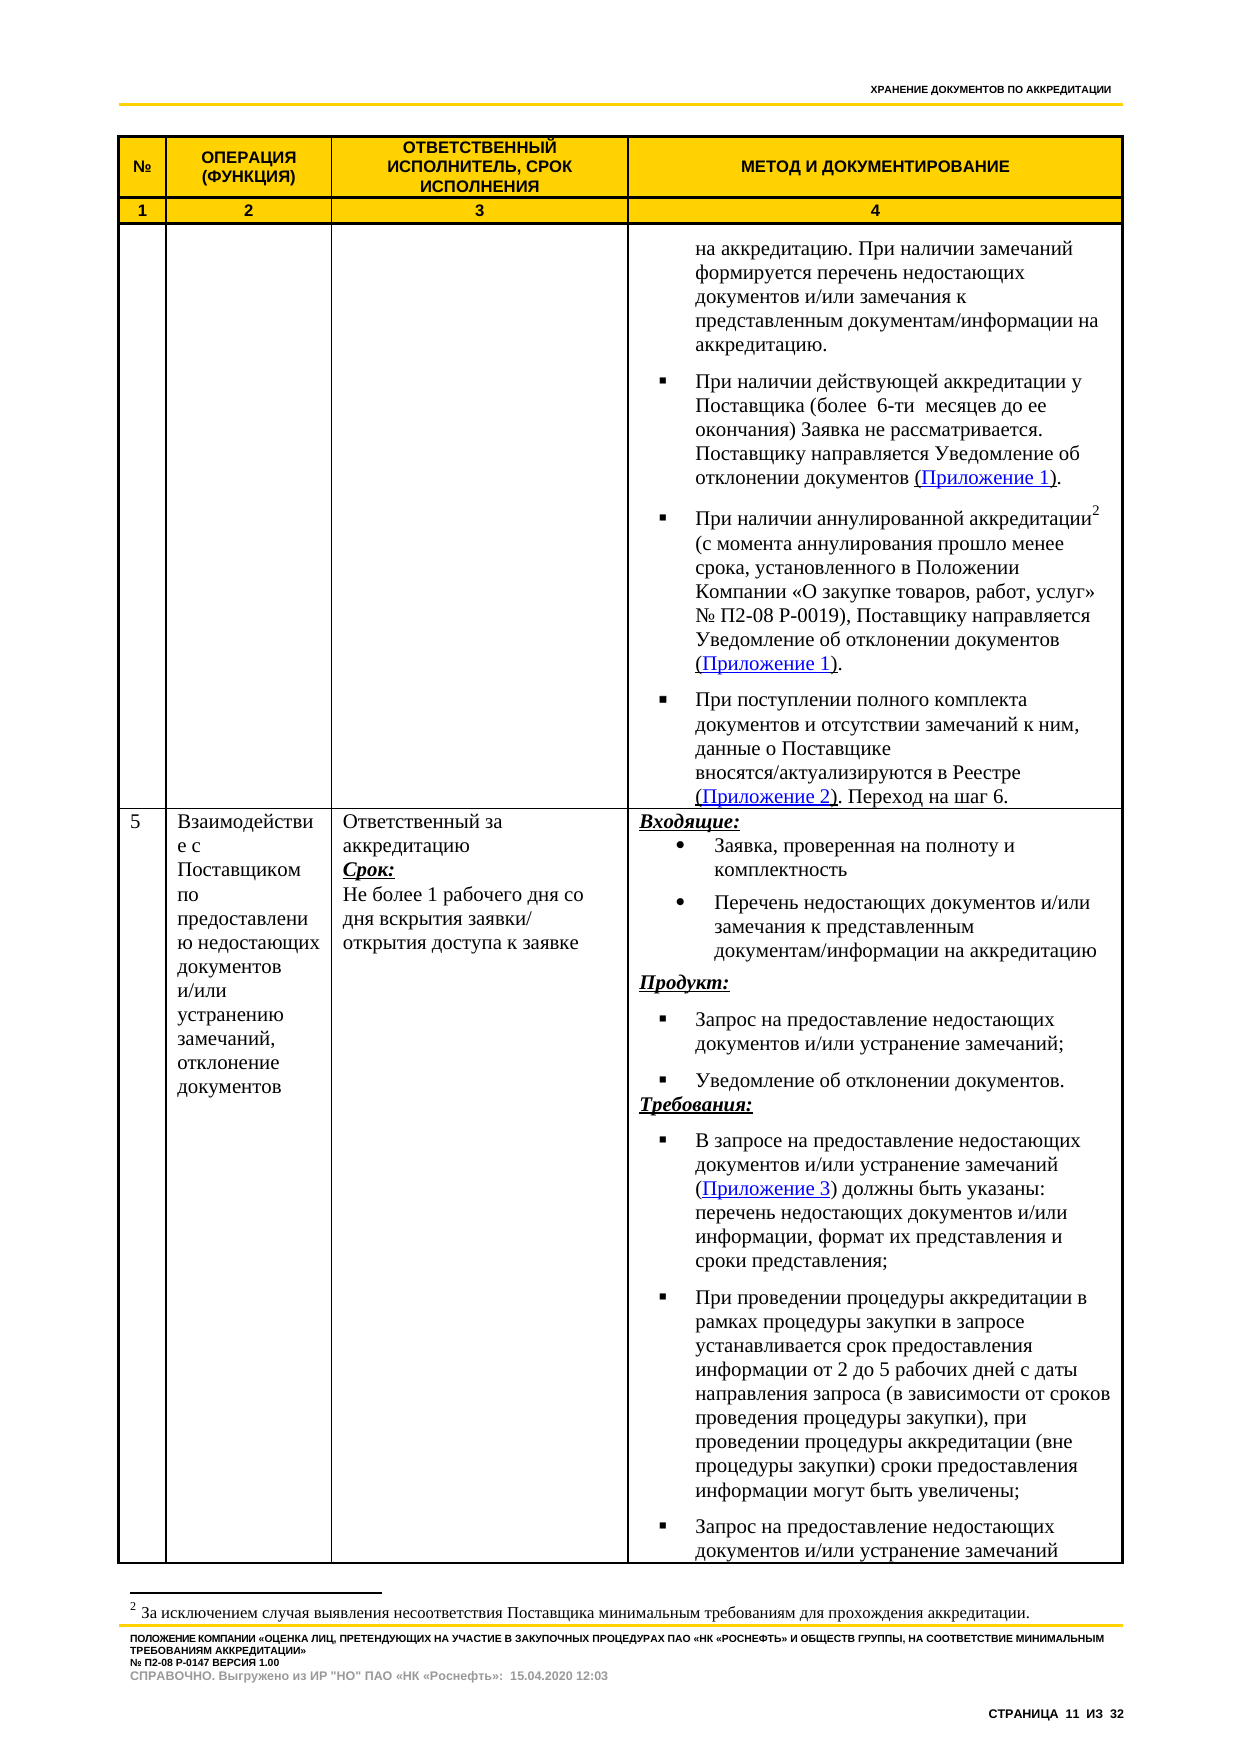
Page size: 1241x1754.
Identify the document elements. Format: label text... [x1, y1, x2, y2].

table_header МЕТОД И ДОКУМЕНТИРОВАНИЕ [629, 138, 1121, 196]
table_cell 3 [332, 199, 627, 222]
table_header ответственный исполнитель, срок исполнения [332, 138, 627, 196]
table_header ОПЕРАЦИЯ (ФУНКЦИЯ) [167, 138, 331, 196]
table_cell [167, 809, 331, 1562]
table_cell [629, 225, 1121, 808]
table_header № [120, 138, 165, 196]
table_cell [332, 809, 627, 1562]
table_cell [167, 225, 331, 808]
table_cell 4 [120, 225, 165, 808]
table_cell 5 [120, 809, 165, 1562]
table_cell 4 [629, 199, 1121, 222]
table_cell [629, 809, 1121, 1562]
table_cell 1 [120, 199, 165, 222]
table_cell 2 [167, 199, 331, 222]
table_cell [332, 225, 627, 808]
